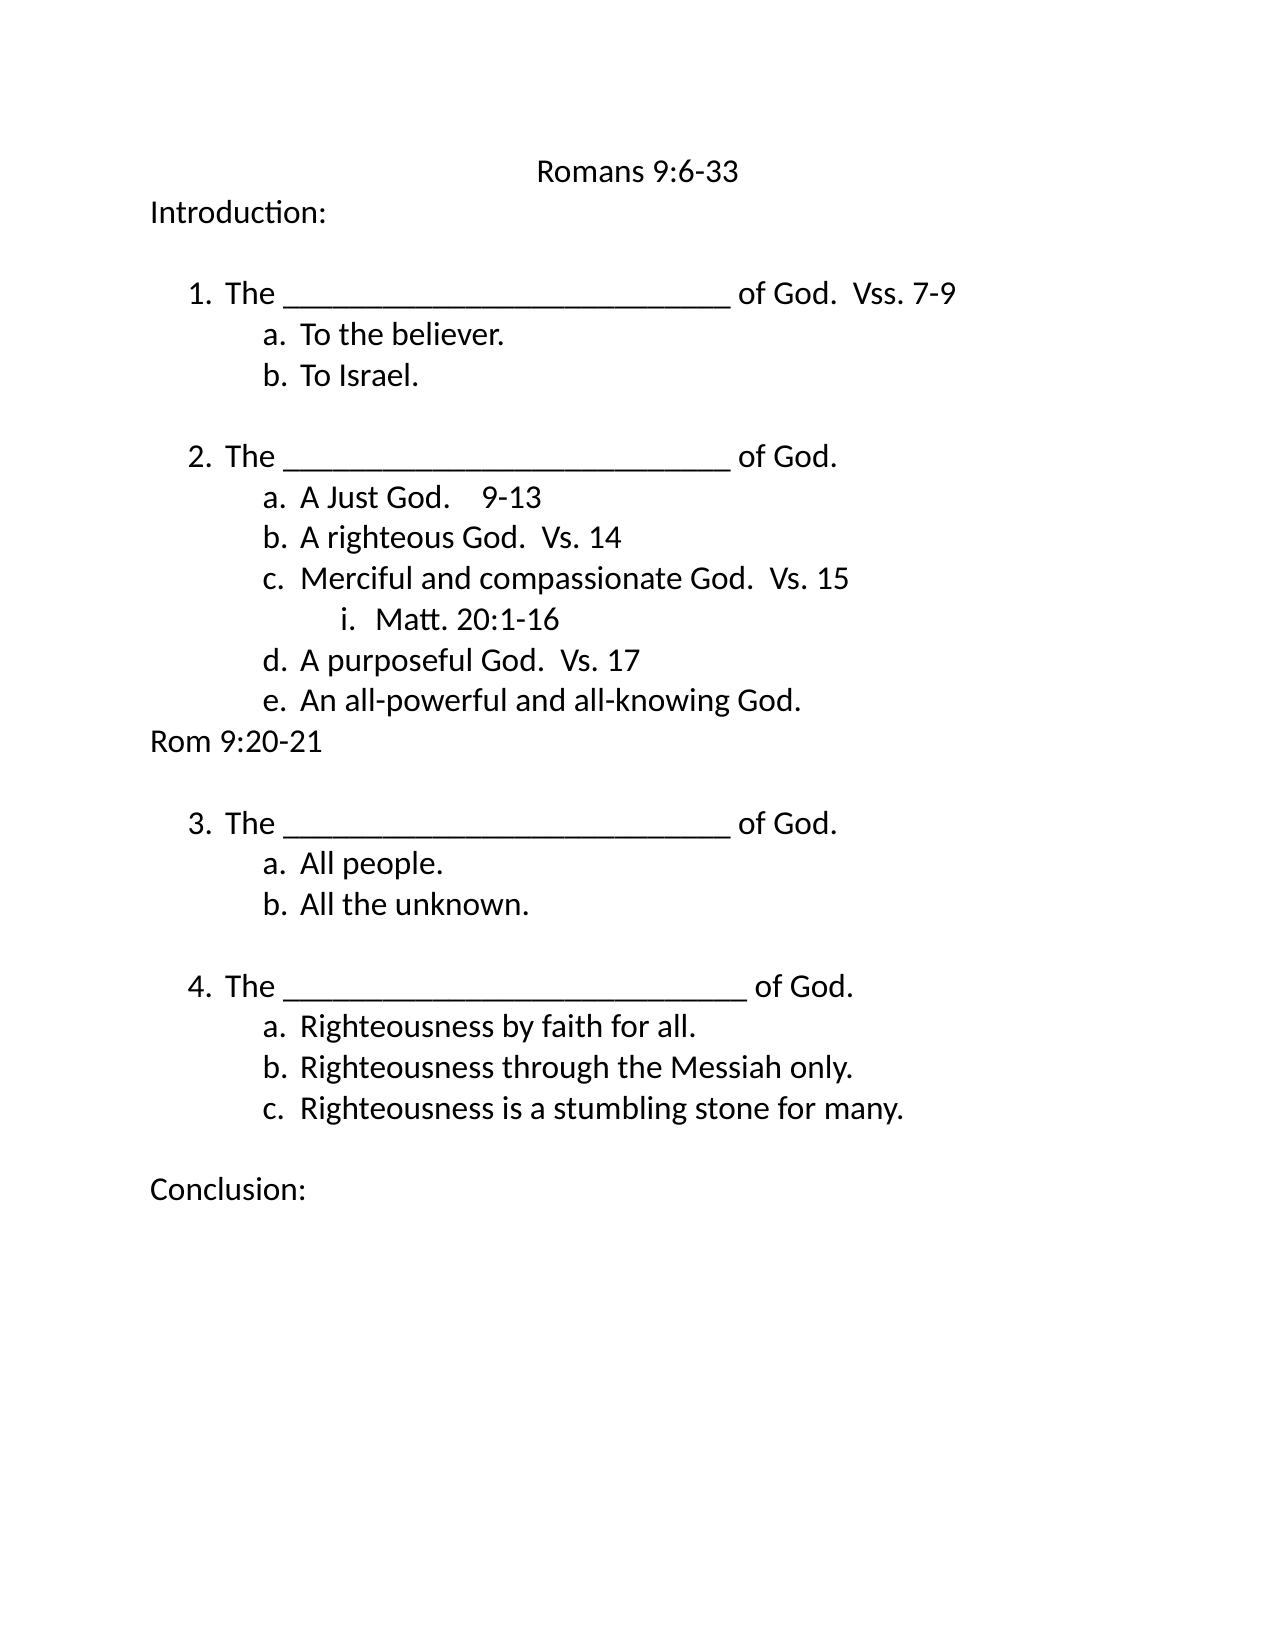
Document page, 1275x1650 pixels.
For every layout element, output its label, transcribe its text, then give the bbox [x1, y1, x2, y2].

list The ___________________________ of God. [187, 435, 1125, 476]
text Rom 9:20-21 [150, 720, 1125, 761]
text Conclusion: [150, 1168, 1125, 1209]
list A purposeful God. Vs. 17 [262, 639, 1125, 679]
list Merciful and compassionate God. Vs. 15 [262, 557, 1125, 598]
list The ___________________________ of God. [187, 802, 1125, 842]
list Righteousness is a stumbling stone for many. [262, 1087, 1125, 1127]
list The ____________________________ of God. [187, 964, 1125, 1005]
list A righteous God. Vs. 14 [262, 517, 1125, 557]
text Romans 9:6-33 [150, 150, 1125, 191]
list All the unknown. [262, 883, 1125, 924]
list To the believer. [262, 313, 1125, 354]
list The ___________________________ of God. Vss. 7-9 [187, 272, 1125, 313]
list To Israel. [262, 354, 1125, 394]
list Righteousness by faith for all. [262, 1005, 1125, 1046]
list A Just God. 9-13 [262, 476, 1125, 517]
list All people. [262, 842, 1125, 883]
list Righteousness through the Messiah only. [262, 1046, 1125, 1087]
list Matt. 20:1-16 [356, 598, 1125, 639]
text Introduction: [150, 191, 1125, 231]
list An all-powerful and all-knowing God. [262, 679, 1125, 720]
